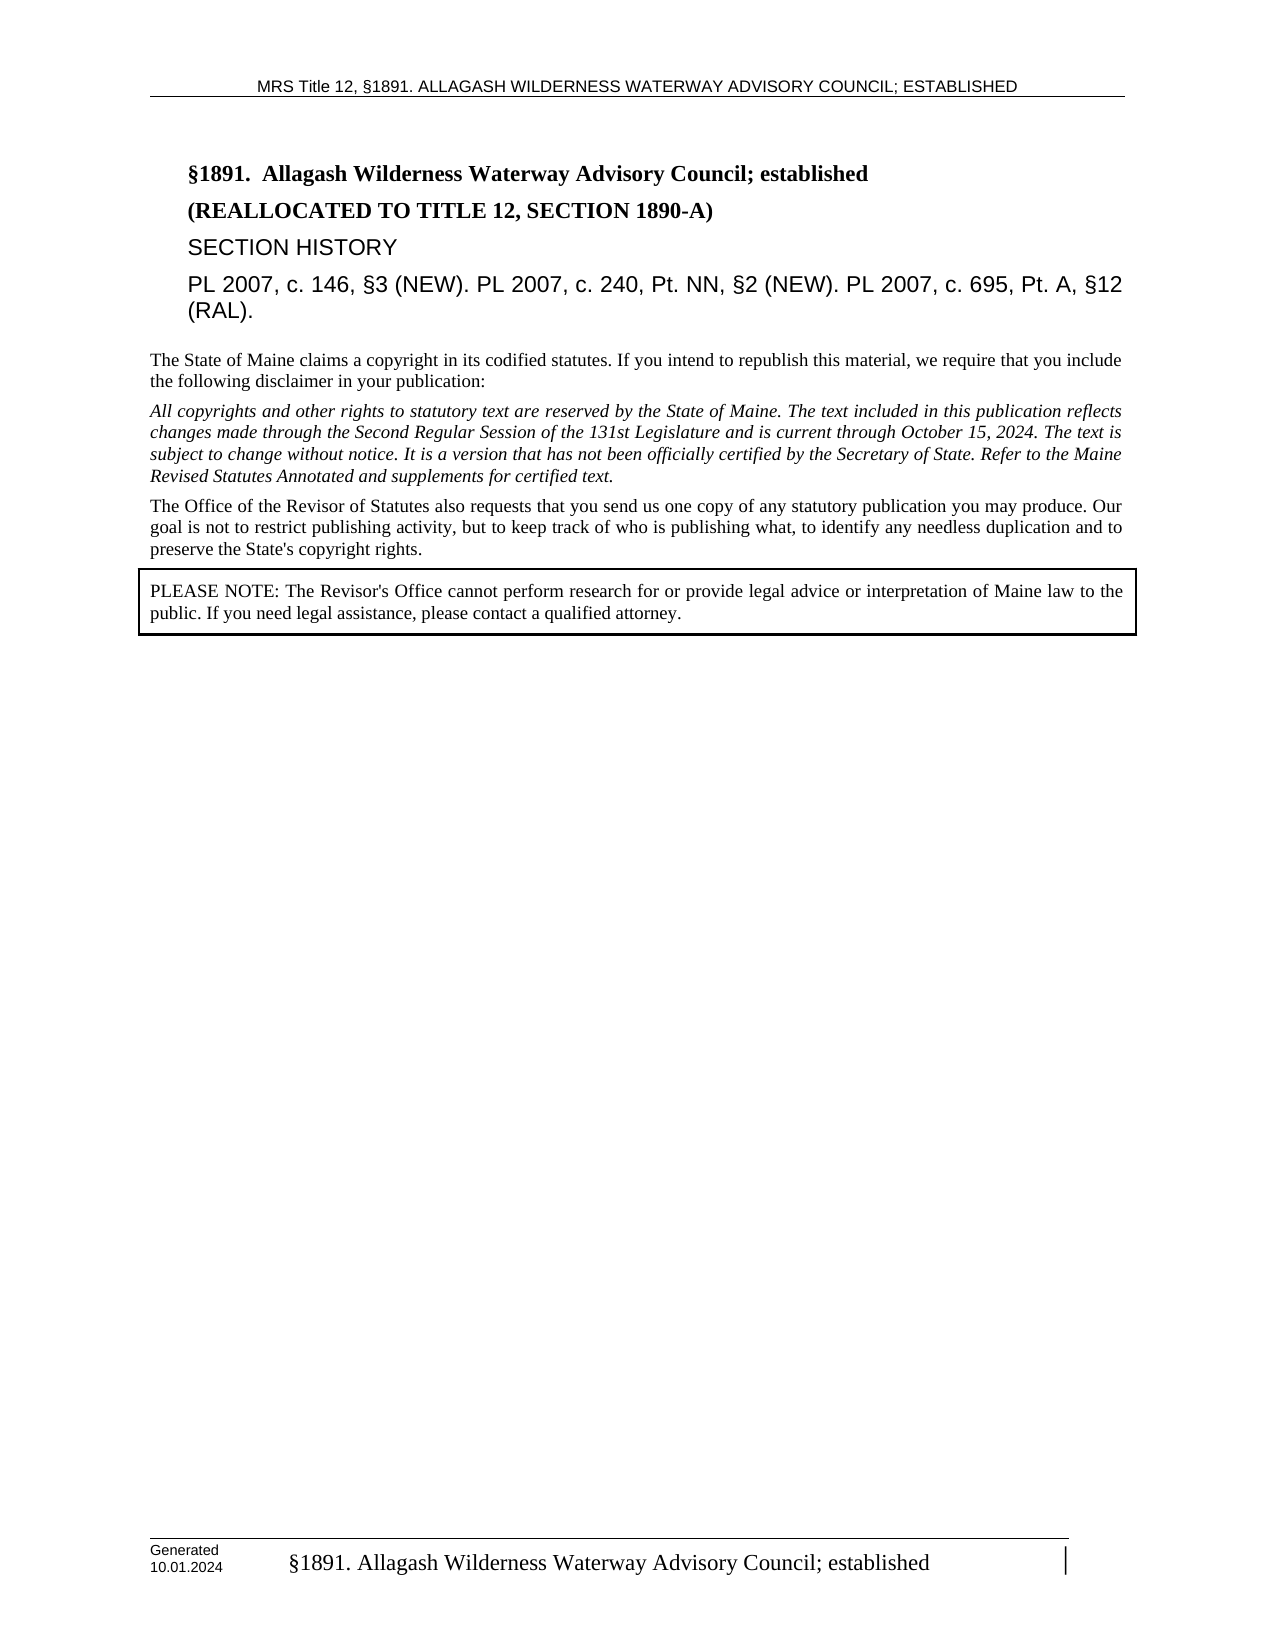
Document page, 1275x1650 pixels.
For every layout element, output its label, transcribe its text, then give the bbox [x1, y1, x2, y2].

text The Office of the Revisor of Statutes also requests that you send us one copy of any statutory publication you may produce. Our goal is not to restrict publishing activity, but to keep track of who is publishing what, to identify any needless duplication and to preserve the State's copyright rights. [150, 494, 1125, 559]
text The State of Maine claims a copyright in its codified statutes. If you intend to republish this material, we require that you include the following disclaimer in your publication: [150, 348, 1125, 392]
text PL 2007, c. 146, §3 (NEW). PL 2007, c. 240, Pt. NN, §2 (NEW). PL 2007, c. 695, Pt. A, §12 (RAL). [187, 271, 1125, 323]
text SECTION HISTORY [187, 234, 1125, 260]
text §1891. Allagash Wilderness Waterway Advisory Council; established [187, 160, 1125, 187]
text All copyrights and other rights to statutory text are reserved by the State of Maine. The text included in this publication reflects changes made through the Second Regular Session of the 131st Legislature and is current through October 15, 2024 . The text is subject to change without notice. It is a version that has not been officially certified by the Secretary of State. Refer to the Maine Revised Statutes Annotated and supplements for certified text. [150, 400, 1125, 486]
text (REALLOCATED TO TITLE 12, SECTION 1890-A) [187, 197, 1125, 223]
text PLEASE NOTE: The Revisor's Office cannot perform research for or provide legal advice or interpretation of Maine law to the public. If you need legal assistance, please contact a qualified attorney. [140, 570, 1135, 633]
